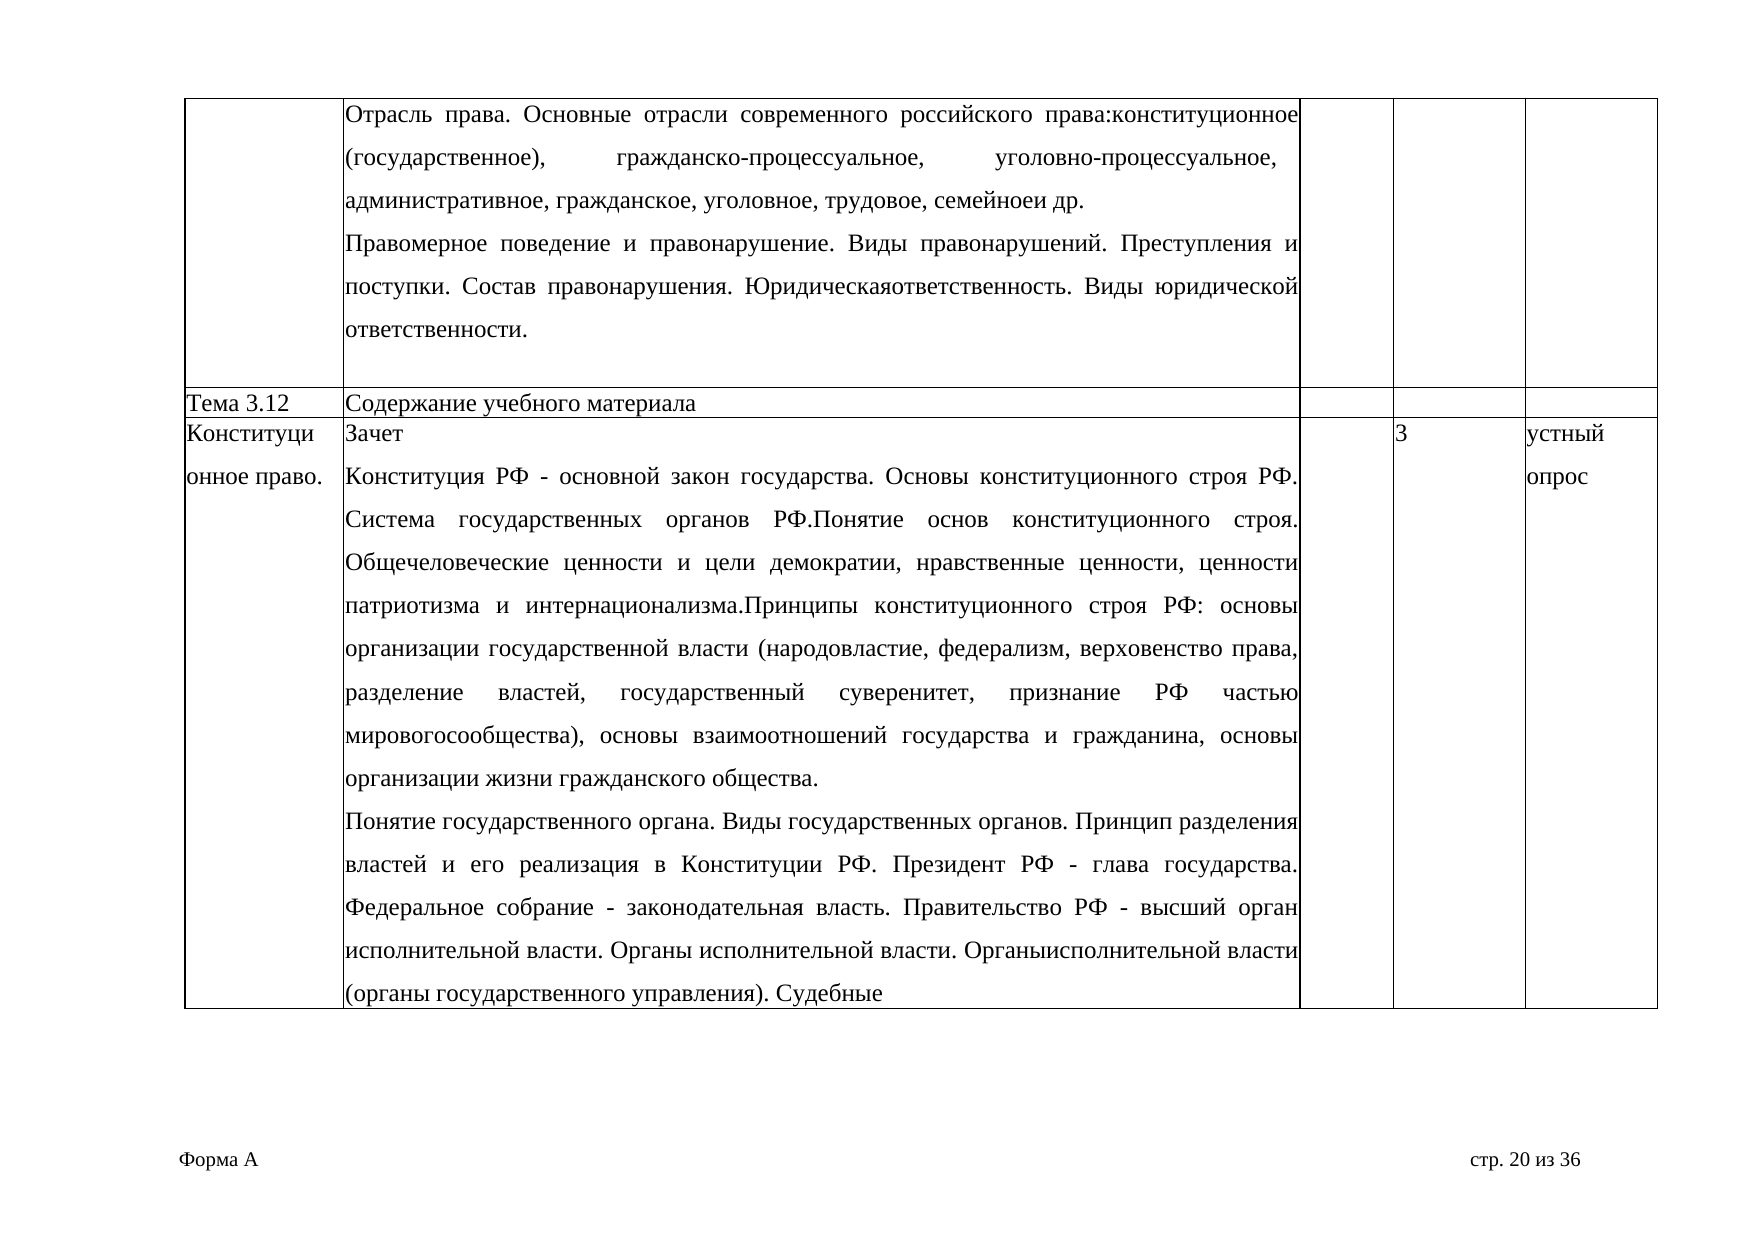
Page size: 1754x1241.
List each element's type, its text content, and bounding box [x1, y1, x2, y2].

table_header Отрасль права. Основные отрасли современного российского права:конституционное (государственное), гражданско-процессуальное, уголовно-процессуальное, административное, гражданское, уголовное, трудовое, семейноеи др. Правомерное поведение и правонарушение. Виды правонарушений. Преступления и поступки. Состав правонарушения. Юридическаяответственность. Виды юридической ответственности. [344, 99, 1299, 387]
table_header [1526, 99, 1657, 387]
table_cell [1301, 418, 1393, 1008]
table_cell 3 [1394, 418, 1525, 1008]
table_cell [1394, 388, 1525, 417]
table_cell [1526, 388, 1657, 417]
table_header [186, 99, 343, 387]
table_cell Содержание учебного материала [344, 388, 1299, 417]
table_cell Тема 3.12 [186, 388, 343, 417]
table_cell устный опрос [1526, 418, 1657, 1008]
table_header [1394, 99, 1525, 387]
table_cell Конституци онное право. [186, 418, 343, 1008]
table_cell [1301, 388, 1393, 417]
table_cell Зачет Конституция РФ - основной закон государства. Основы конституционного строя РФ. Система государственных органов РФ.Понятие основ конституционного строя. Общечеловеческие ценности и цели демократии, нравственные ценности, ценности патриотизма и интернационализма.Принципы конституционного строя РФ: основы организации государственной власти (народовластие, федерализм, верховенство права, разделение властей, государственный суверенитет, признание РФ частью мировогосообщества), основы взаимоотношений государства и гражданина, основы организации жизни гражданского общества. Понятие государственного органа. Виды государственных органов. Принцип разделения властей и его реализация в Конституции РФ. Президент РФ - глава государства. Федеральное собрание - законодательная власть. Правительство РФ - высший орган исполнительной власти. Органы исполнительной власти. Органыисполнительной власти (органы государственного управления). Судебные [344, 418, 1299, 1008]
table_header [1301, 99, 1393, 387]
